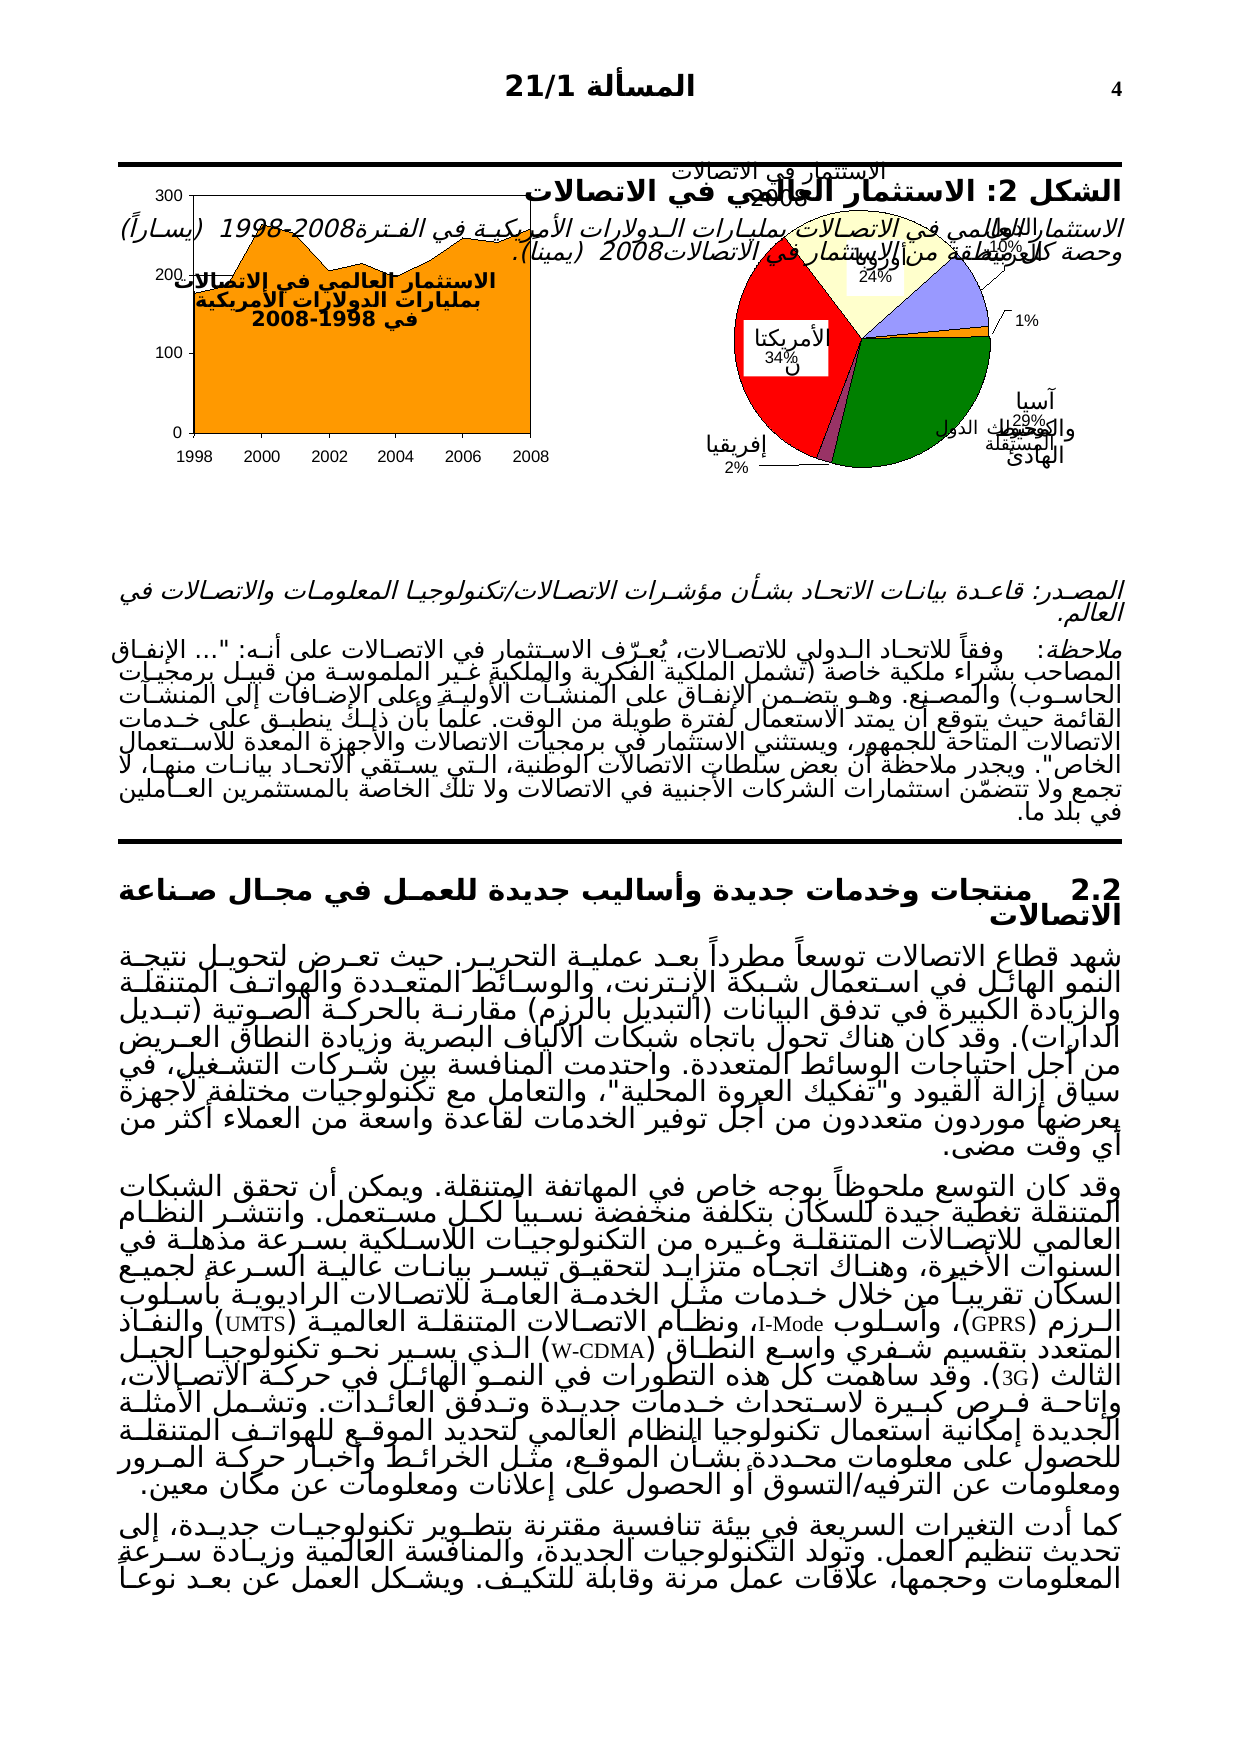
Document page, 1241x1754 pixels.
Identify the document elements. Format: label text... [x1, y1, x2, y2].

text ملاحظة: وفقاً للاتحاد الدولي للاتصالات، يُعرّف الاستثمار في الاتصالات على أنه: "... الإنفاق المصاحب بشراء ملكية خاصة (تشمل الملكية الفكرية والملكية غير الملموسة من قبيل برمجيات الحاسوب) والمصنع. وهو يتضمن الإنفاق على المنشآت الأولية وعلى الإضافات إلى المنشآت القائمة حيث يتوقع أن يمتد الاستعمال لفترة طويلة من الوقت. علماً بأن ذلك ينطبق على خدمات الاتصالات المتاحة للجمهور، ويستثني الاستثمار في برمجيات الاتصالات والأجهزة المعدة للاستعمال الخاص". ويجدر ملاحظة أن بعض سلطات الاتصالات الوطنية، التي يستقي الاتحاد بيانات منها، لا تجمع ولا تتضمّن استثمارات الشركات الأجنبية في الاتصالات ولا تلك الخاصة بالمستثمرين العاملين في بلد ما. [118, 640, 1122, 827]
subtitle 2.2 منتجات وخدمات جديدة وأساليب جديدة للعمل في مجال صناعة الاتصالات [118, 878, 1122, 933]
text المصدر: قاعدة بيانات الاتحاد بشأن مؤشرات الاتصالات/تكنولوجيا المعلومات والاتصالات في العالم. [118, 581, 1122, 627]
text الاستثمار العالمي في الاتصالات بمليارات الدولارات الأمريكية في الفترة2008-1998 (يساراً) وحصة كل منطقة من الاستثمار في الاتصالات2008 (يميناً). [118, 219, 1122, 266]
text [118, 1514, 1122, 1595]
text وقد كان التوسع ملحوظاً بوجه خاص في المهاتفة المتنقلة. ويمكن أن تحقق الشبكات المتنقلة تغطية جيدة للسكان بتكلفة منخفضة نسبياً لكل مستعمل. وانتشر النظام العالمي للاتصالات المتنقلة وغيره من التكنولوجيات اللاسلكية بسرعة مذهلة في السنوات الأخيرة، وهناك اتجاه متزايد لتحقيق تيسر بيانات عالية السرعة لجميع السكان تقريباً من خلال خدمات مثل الخدمة العامة للاتصالات الراديوية بأسلوب الرزم (GPRS)، وأسلوب I-Mode، ونظام الاتصالات المتنقلة العالمية (UMTS) والنفاذ المتعدد بتقسيم شفري واسع النطاق (W-CDMA) الذي يسير نحو تكنولوجيا الجيل الثالث (3G). وقد ساهمت كل هذه التطورات في النمو الهائل في حركة الاتصالات، وإتاحة فرص كبيرة لاستحداث خدمات جديدة وتدفق العائدات. وتشمل الأمثلة الجديدة إمكانية استعمال تكنولوجيا النظام العالمي لتحديد الموقع للهواتف المتنقلة للحصول على معلومات محددة بشأن الموقع، مثل الخرائط وأخبار حركة المرور ومعلومات عن الترفيه/التسوق أو الحصول على إعلانات ومعلومات عن مكان معين. [118, 1175, 1122, 1501]
text الشكل 2: الاستثمار العالمي في الاتصالات [118, 179, 1122, 207]
text شهد قطاع الاتصالات توسعاً مطرداً بعد عملية التحرير. حيث تعرض لتحويل نتيجة النمو الهائل في استعمال شبكة الإنترنت، والوسائط المتعددة والهواتف المتنقلة والزيادة الكبيرة في تدفق البيانات (التبديل بالرزم) مقارنة بالحركة الصوتية (تبديل الدارات). وقد كان هناك تحول باتجاه شبكات الألياف البصرية وزيادة النطاق العريض من أجل احتياجات الوسائط المتعددة. واحتدمت المنافسة بين شركات التشغيل، في سياق إزالة القيود و"تفكيك العروة المحلية"، والتعامل مع تكنولوجيات مختلفة لأجهزة يعرضها موردون متعددون من أجل توفير الخدمات لقاعدة واسعة من العملاء أكثر من أي وقت مضى. [118, 945, 1122, 1163]
